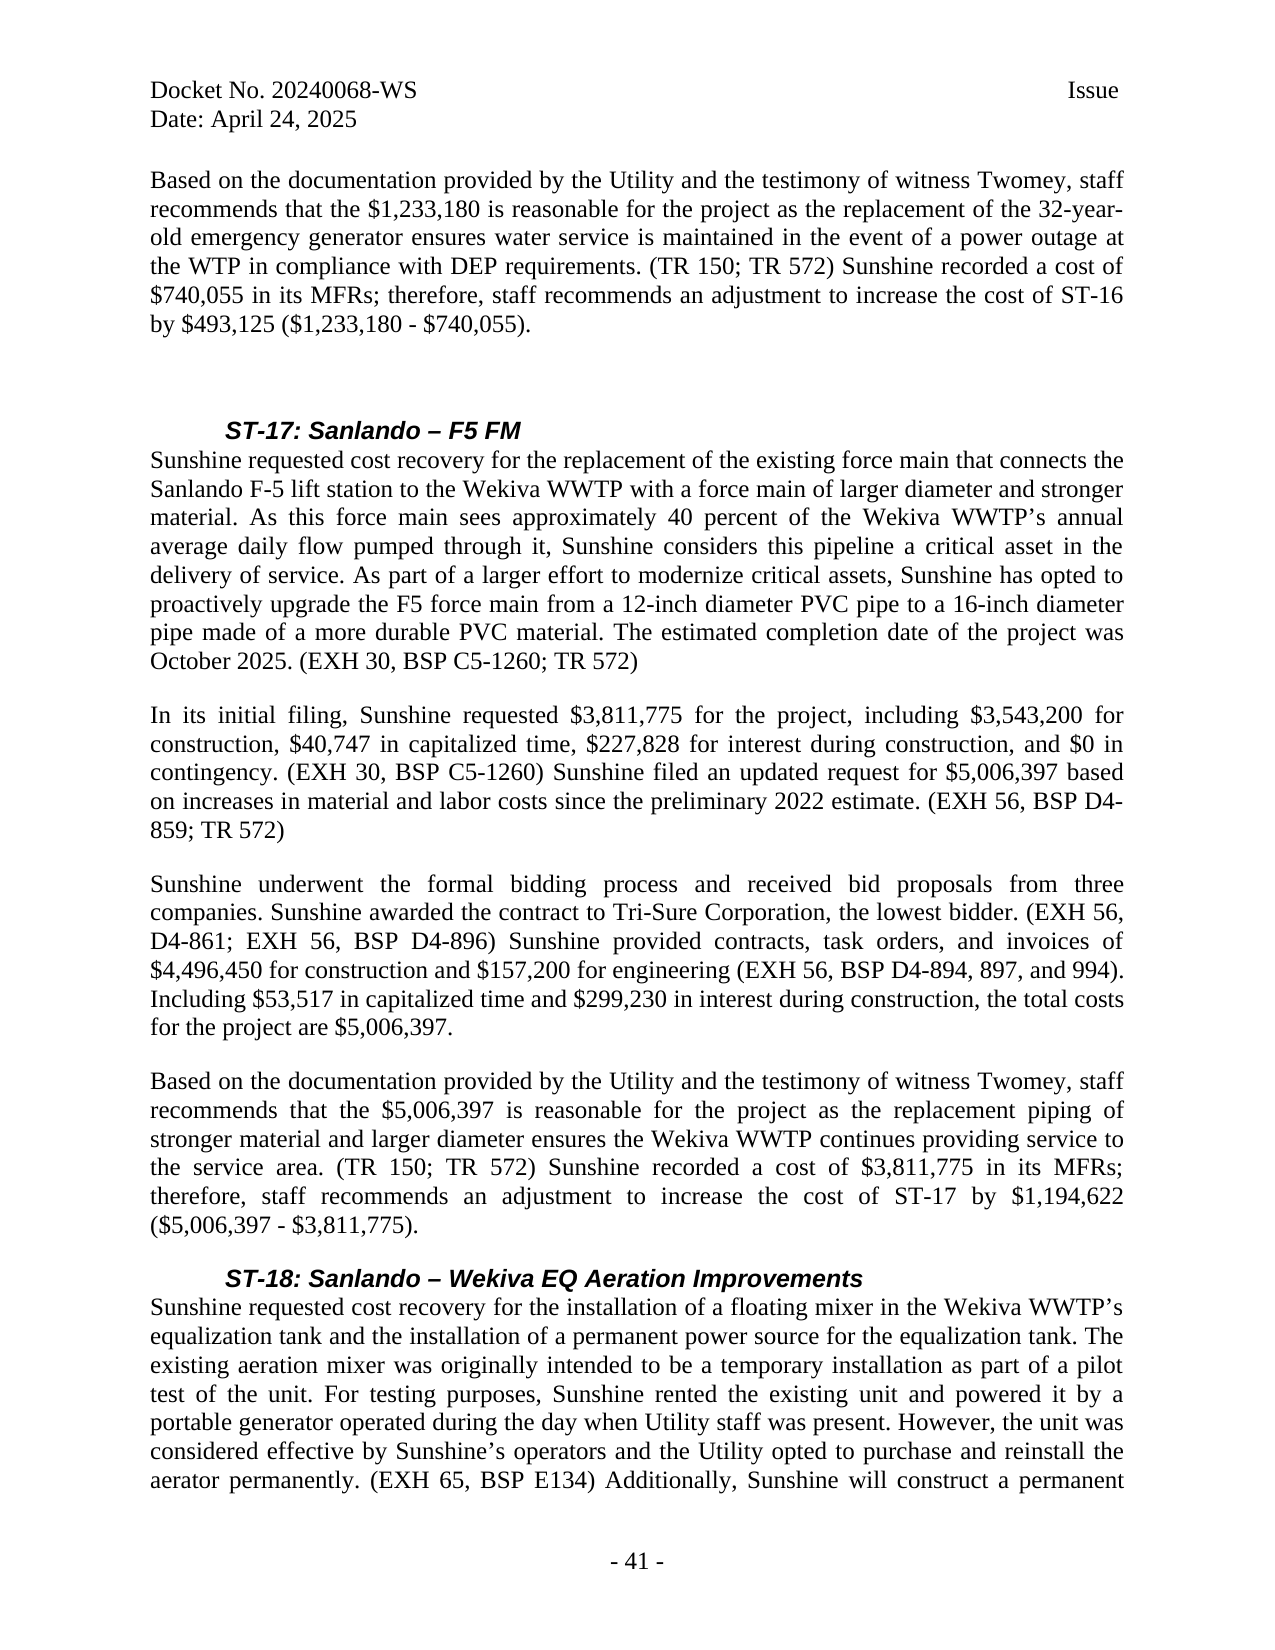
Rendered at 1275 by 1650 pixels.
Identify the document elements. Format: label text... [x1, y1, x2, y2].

text Based on the documentation provided by the Utility and the testimony of witness Twomey, staff recommends that the $1,233,180 is reasonable for the project as the replacement of the 32-year-old emergency generator ensures water service is maintained in the event of a power outage at the WTP in compliance with DEP requirements. (TR 150; TR 572) Sunshine recorded a cost of $740,055 in its MFRs; therefore, staff recommends an adjustment to increase the cost of ST-16 by $493,125 ($1,233,180 - $740,055). [150, 165, 1125, 337]
text Based on the documentation provided by the Utility and the testimony of witness Twomey, staff recommends that the $5,006,397 is reasonable for the project as the replacement piping of stronger material and larger diameter ensures the Wekiva WWTP continues providing service to the service area. (TR 150; TR 572) Sunshine recorded a cost of $3,811,775 in its MFRs; therefore, staff recommends an adjustment to increase the cost of ST-17 by $1,194,622 ($5,006,397 - $3,811,775). [150, 1066, 1125, 1239]
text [150, 1292, 1125, 1494]
subtitle ST-17: Sanlando – F5 FM [225, 416, 1125, 445]
text Sunshine underwent the formal bidding process and received bid proposals from three companies. Sunshine awarded the contract to Tri-Sure Corporation, the lowest bidder. (EXH 56, D4-861; EXH 56, BSP D4-896) Sunshine provided contracts, task orders, and invoices of $4,496,450 for construction and $157,200 for engineering (EXH 56, BSP D4-894, 897, and 994). Including $53,517 in capitalized time and $299,230 in interest during construction, the total costs for the project are $5,006,397. [150, 869, 1125, 1041]
text In its initial filing, Sunshine requested $3,811,775 for the project, including $3,543,200 for construction, $40,747 in capitalized time, $227,828 for interest during construction, and $0 in contingency. (EXH 30, BSP C5-1260) Sunshine filed an updated request for $5,006,397 based on increases in material and labor costs since the preliminary 2022 estimate. (EXH 56, BSP D4-859; TR 572) [150, 700, 1125, 844]
text Sunshine requested cost recovery for the replacement of the existing force main that connects the Sanlando F-5 lift station to the Wekiva WWTP with a force main of larger diameter and stronger material. As this force main sees approximately 40 percent of the Wekiva WWTP’s annual average daily flow pumped through it, Sunshine considers this pipeline a critical asset in the delivery of service. As part of a larger effort to modernize critical assets, Sunshine has opted to proactively upgrade the F5 force main from a 12-inch diameter PVC pipe to a 16-inch diameter pipe made of a more durable PVC material. The estimated completion date of the project was October 2025. (EXH 30, BSP C5-1260; TR 572) [150, 445, 1125, 675]
subtitle ST-18: Sanlando – Wekiva EQ Aeration Improvements [225, 1264, 1125, 1292]
